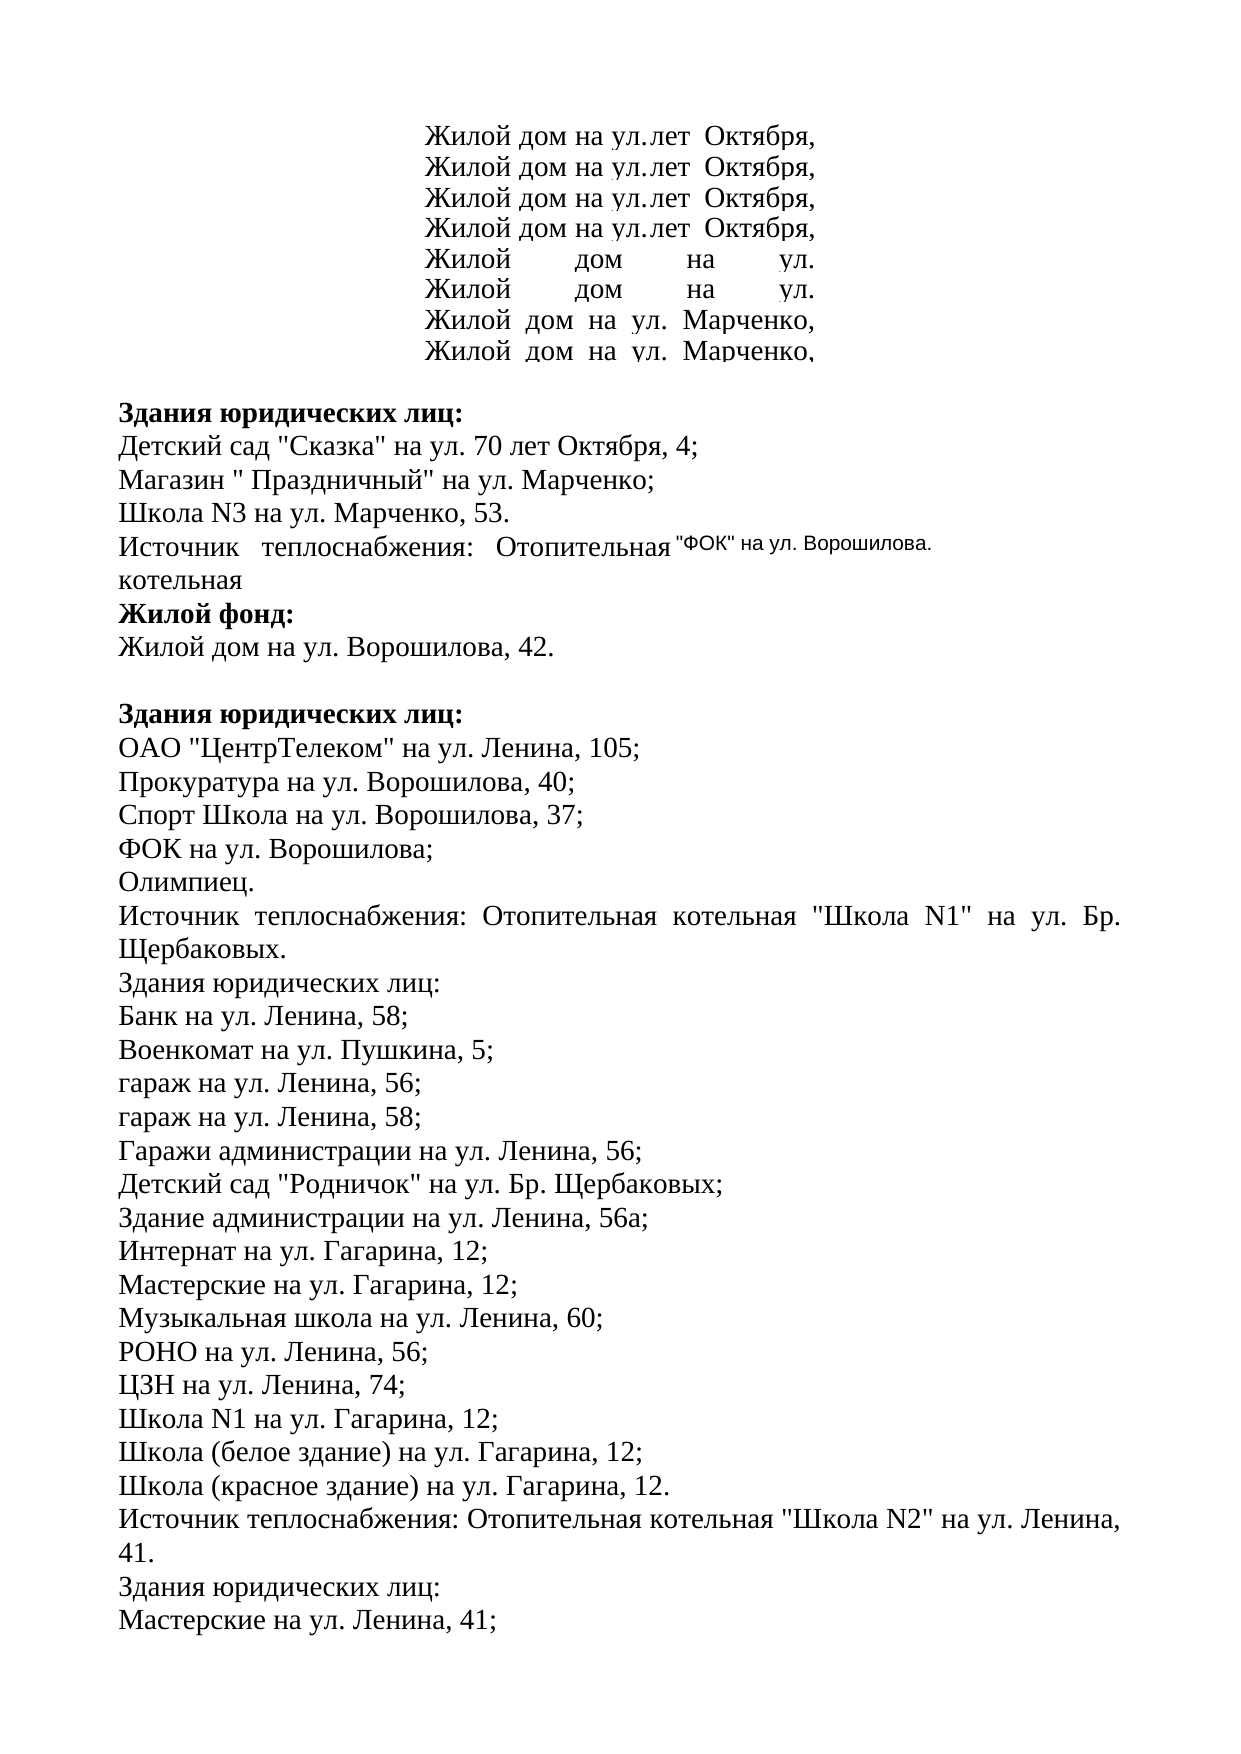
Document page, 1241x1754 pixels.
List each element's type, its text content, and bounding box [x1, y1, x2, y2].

text Прокуратура на ул. Ворошилова, 40; [118, 764, 1122, 797]
text Олимпиец. [118, 864, 1122, 898]
text Здания юридических лиц: [118, 697, 1122, 730]
text Интернат на ул. Гагарина, 12; [118, 1233, 1122, 1267]
text Военкомат на ул. Пушкина, 5; [118, 1032, 1122, 1066]
text Источник теплоснабжения: Отопительная котельная "Школа N1" на ул. Бр. Щербаковых. [118, 898, 1122, 965]
text ОАО "ЦентрТелеком" на ул. Ленина, 105; [118, 730, 1122, 764]
text Школа N3 на ул. Марченко, 53. [118, 495, 1122, 529]
table_cell лет Октября, 5; [649, 118, 817, 149]
text Мастерские на ул. Гагарина, 12; [118, 1267, 1122, 1300]
text Школа (белое здание) на ул. Гагарина, 12; [118, 1434, 1122, 1468]
text Гаражи администрации на ул. Ленина, 56; [118, 1133, 1122, 1166]
text Здание администрации на ул. Ленина, 56а; [118, 1200, 1122, 1233]
table_cell лет Октября, 6; [649, 149, 817, 180]
text Мастерские на ул. Ленина, 41; [118, 1602, 1122, 1636]
text Магазин " Праздничный" на ул. Марченко; [118, 462, 1122, 495]
text Жилой дом на ул. Ворошилова, 42. [118, 629, 1122, 663]
table_cell Жилой дом на ул. Автозаводская, 4; [424, 271, 817, 302]
text Здания юридических лиц: [118, 1569, 1122, 1602]
table_cell Жилой дом на ул. Автозаводская, 1; [424, 241, 817, 271]
text Жилой фонд: [118, 596, 1122, 629]
table_cell Жилой дом на ул. 70 [424, 210, 649, 241]
text Здания юридических лиц: [118, 395, 1122, 428]
text Музыкальная школа на ул. Ленина, 60; [118, 1300, 1122, 1334]
table_cell Жилой дом на ул. 70 [424, 118, 649, 149]
text Источник теплоснабжения: Отопительная котельная [118, 529, 1122, 596]
text Школа (красное здание) на ул. Гагарина, 12. [118, 1468, 1122, 1502]
text ЦЗН на ул. Ленина, 74; [118, 1367, 1122, 1401]
table_cell лет Октября, 8; [649, 210, 817, 241]
text гараж на ул. Ленина, 56; [118, 1066, 1122, 1099]
table_cell Жилой дом на ул. 70 [424, 149, 649, 180]
text Детский сад "Сказка" на ул. 70 лет Октября, 4; [118, 428, 1122, 462]
table_cell лет Октября, 7; [649, 180, 817, 210]
text Источник теплоснабжения: Отопительная котельная "Школа N2" на ул. Ленина, 41. [118, 1502, 1122, 1569]
text Школа N1 на ул. Гагарина, 12; [118, 1401, 1122, 1434]
table_cell Жилой дом на ул. Марченко, 49; [424, 302, 817, 333]
text Здания юридических лиц: [118, 965, 1122, 998]
text Детский сад "Родничок" на ул. Бр. Щербаковых; [118, 1166, 1122, 1200]
text Банк на ул. Ленина, 58; [118, 998, 1122, 1032]
table_cell Жилой дом на ул. Марченко, 51. [424, 333, 817, 361]
text РОНО на ул. Ленина, 56; [118, 1334, 1122, 1367]
text ФОК на ул. Ворошилова; [118, 831, 1122, 864]
table_cell Жилой дом на ул. 70 [424, 180, 649, 210]
text гараж на ул. Ленина, 58; [118, 1099, 1122, 1133]
text Спорт Школа на ул. Ворошилова, 37; [118, 797, 1122, 831]
